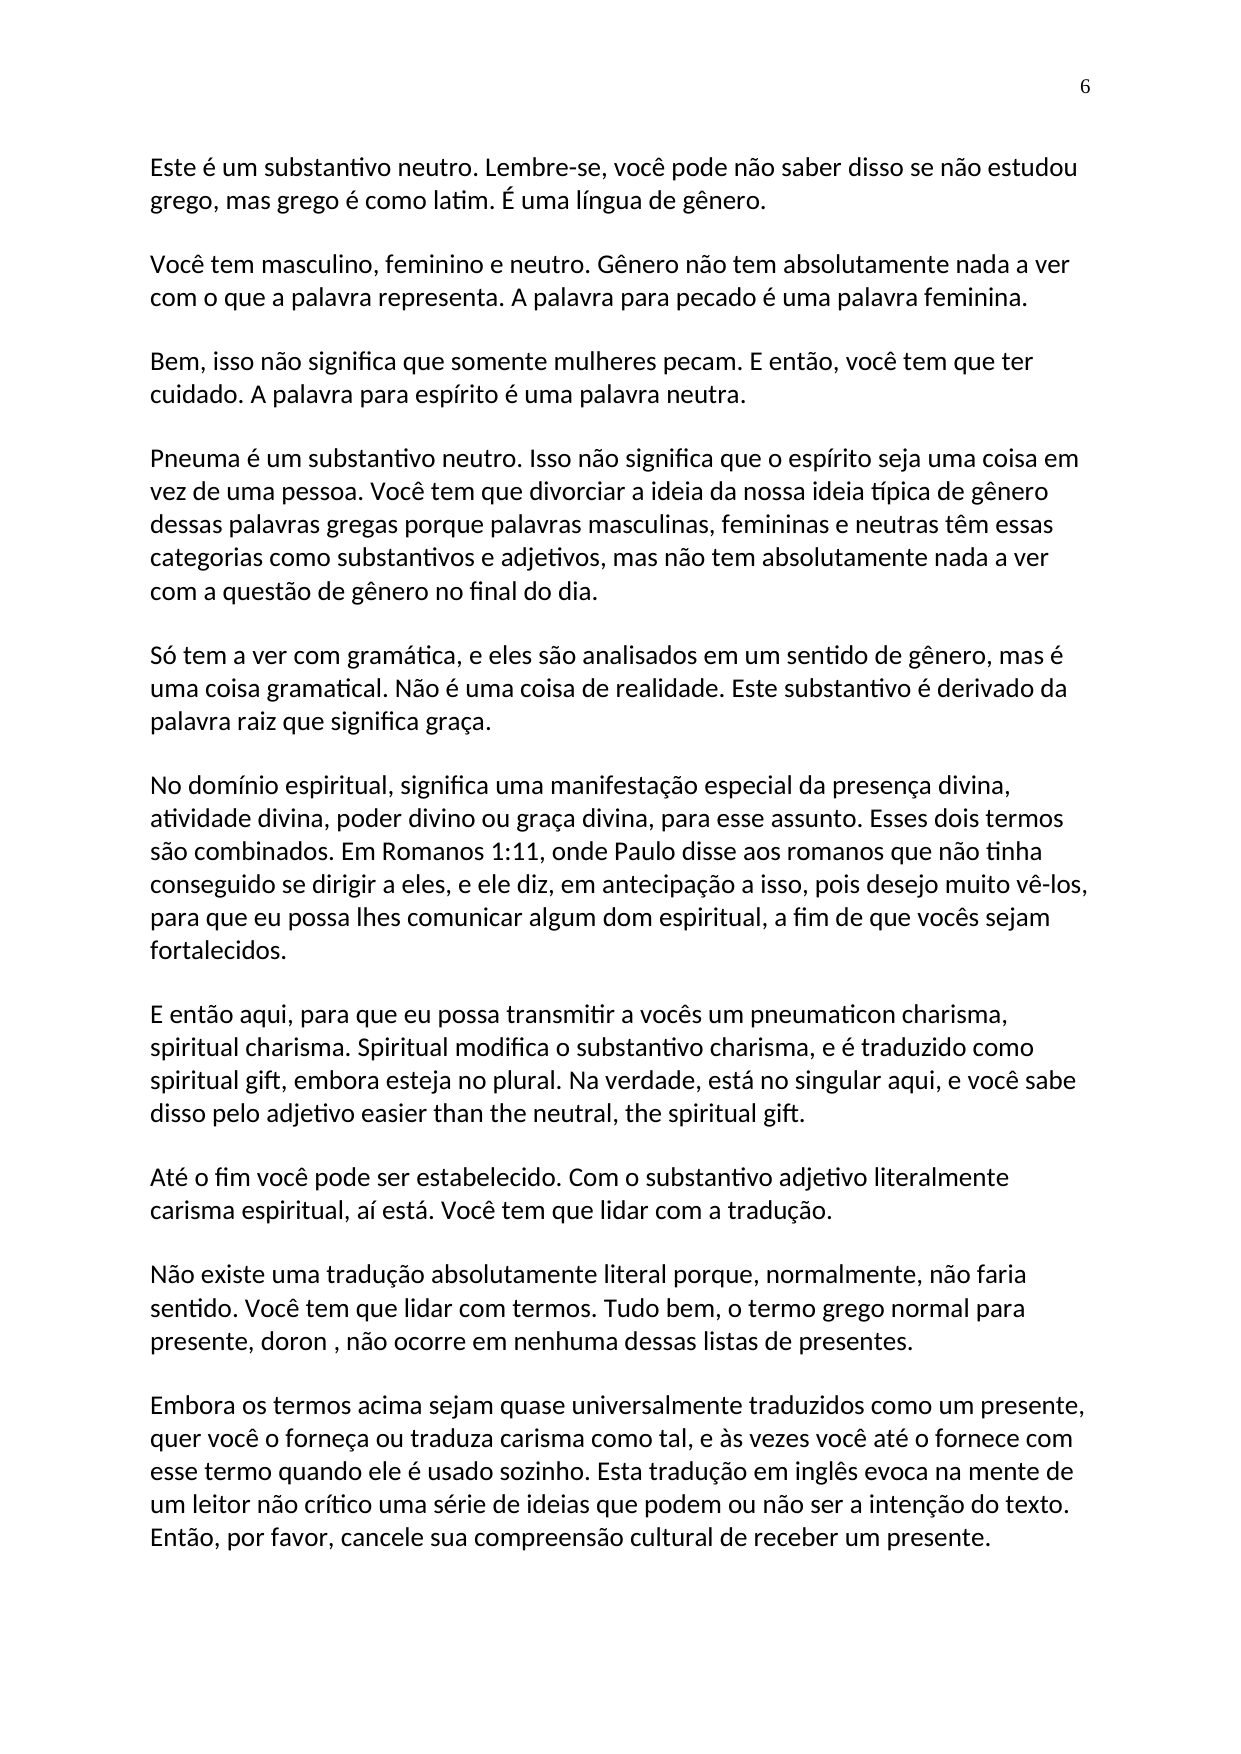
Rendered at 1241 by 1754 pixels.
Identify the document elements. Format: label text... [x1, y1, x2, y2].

text No domínio espiritual, significa uma manifestação especial da presença divina, atividade divina, poder divino ou graça divina, para esse assunto. Esses dois termos são combinados. Em Romanos 1:11, onde Paulo disse aos romanos que não tinha conseguido se dirigir a eles, e ele diz, em antecipação a isso, pois desejo muito vê-los, para que eu possa lhes comunicar algum dom espiritual, a fim de que vocês sejam fortalecidos. [150, 768, 1090, 966]
text Embora os termos acima sejam quase universalmente traduzidos como um presente, quer você o forneça ou traduza carisma como tal, e às vezes você até o fornece com esse termo quando ele é usado sozinho. Esta tradução em inglês evoca na mente de um leitor não crítico uma série de ideias que podem ou não ser a intenção do texto. Então, por favor, cancele sua compreensão cultural de receber um presente. [150, 1388, 1090, 1553]
text Você tem masculino, feminino e neutro. Gênero não tem absolutamente nada a ver com o que a palavra representa. A palavra para pecado é uma palavra feminina. [150, 247, 1090, 313]
text Este é um substantivo neutro. Lembre-se, você pode não saber disso se não estudou grego, mas grego é como latim. É uma língua de gênero. [150, 150, 1090, 216]
text Bem, isso não significa que somente mulheres pecam. E então, você tem que ter cuidado. A palavra para espírito é uma palavra neutra. [150, 344, 1090, 410]
text Só tem a ver com gramática, e eles são analisados em um sentido de gênero, mas é uma coisa gramatical. Não é uma coisa de realidade. Este substantivo é derivado da palavra raiz que significa graça. [150, 638, 1090, 737]
text Até o fim você pode ser estabelecido. Com o substantivo adjetivo literalmente carisma espiritual, aí está. Você tem que lidar com a tradução. [150, 1161, 1090, 1227]
text E então aqui, para que eu possa transmitir a vocês um pneumaticon charisma, spiritual charisma. Spiritual modifica o substantivo charisma, e é traduzido como spiritual gift, embora esteja no plural. Na verdade, está no singular aqui, e você sabe disso pelo adjetivo easier than the neutral, the spiritual gift. [150, 997, 1090, 1129]
text Não existe uma tradução absolutamente literal porque, normalmente, não faria sentido. Você tem que lidar com termos. Tudo bem, o termo grego normal para presente, doron , não ocorre em nenhuma dessas listas de presentes. [150, 1258, 1090, 1357]
text Pneuma é um substantivo neutro. Isso não significa que o espírito seja uma coisa em vez de uma pessoa. Você tem que divorciar a ideia da nossa ideia típica de gênero dessas palavras gregas porque palavras masculinas, femininas e neutras têm essas categorias como substantivos e adjetivos, mas não tem absolutamente nada a ver com a questão de gênero no final do dia. [150, 442, 1090, 607]
